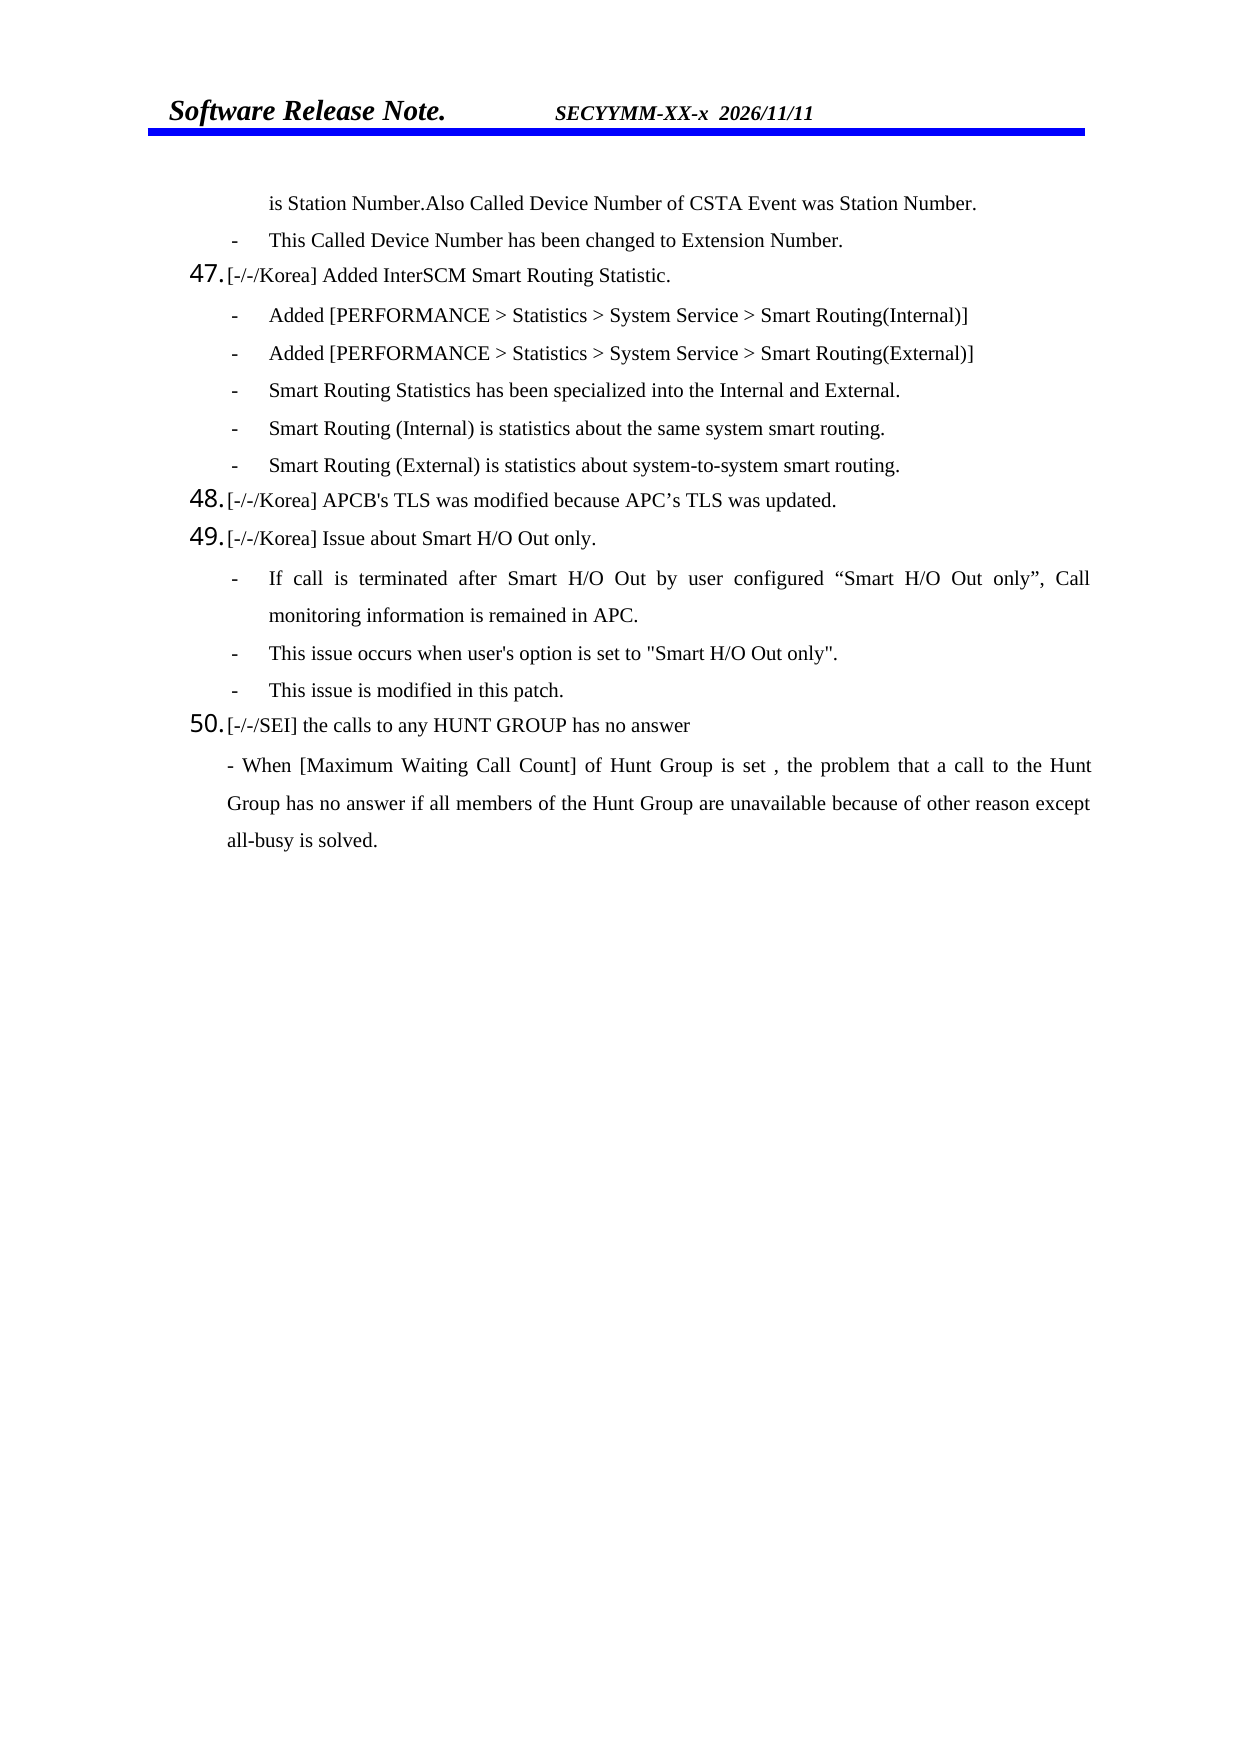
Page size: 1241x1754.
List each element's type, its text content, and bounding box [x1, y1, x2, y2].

list [-/-/Korea] APCB's TLS was modified because APC’s TLS was updated. [189, 477, 1092, 515]
list This Called Device Number has been changed to Extension Number. [231, 215, 1092, 252]
list This issue occurs when user's option is set to "Smart H/O Out only". [231, 627, 1092, 665]
list Smart Routing Statistics has been specialized into the Internal and External. [231, 365, 1092, 402]
list Smart Routing (External) is statistics about system-to-system smart routing. [231, 440, 1092, 477]
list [231, 177, 1092, 215]
list Smart Routing (Internal) is statistics about the same system smart routing. [231, 402, 1092, 440]
list This issue is modified in this patch. [231, 665, 1092, 702]
list - When [Maximum Waiting Call Count] of Hunt Group is set , the problem that a call to the Hunt Group has no answer if all members of the Hunt Group are unavailable because of other reason except all-busy is solved. [227, 740, 1092, 852]
list Added [PERFORMANCE > Statistics > System Service > Smart Routing(Internal)] [231, 290, 1092, 327]
list [-/-/Korea] Added InterSCM Smart Routing Statistic. [189, 252, 1092, 290]
list [-/-/SEI] the calls to any HUNT GROUP has no answer [189, 702, 1092, 740]
list If call is terminated after Smart H/O Out by user configured “Smart H/O Out only”, Call monitoring information is remained in APC. [231, 552, 1092, 627]
list [-/-/Korea] Issue about Smart H/O Out only. [189, 515, 1092, 552]
list Added [PERFORMANCE > Statistics > System Service > Smart Routing(External)] [231, 327, 1092, 365]
